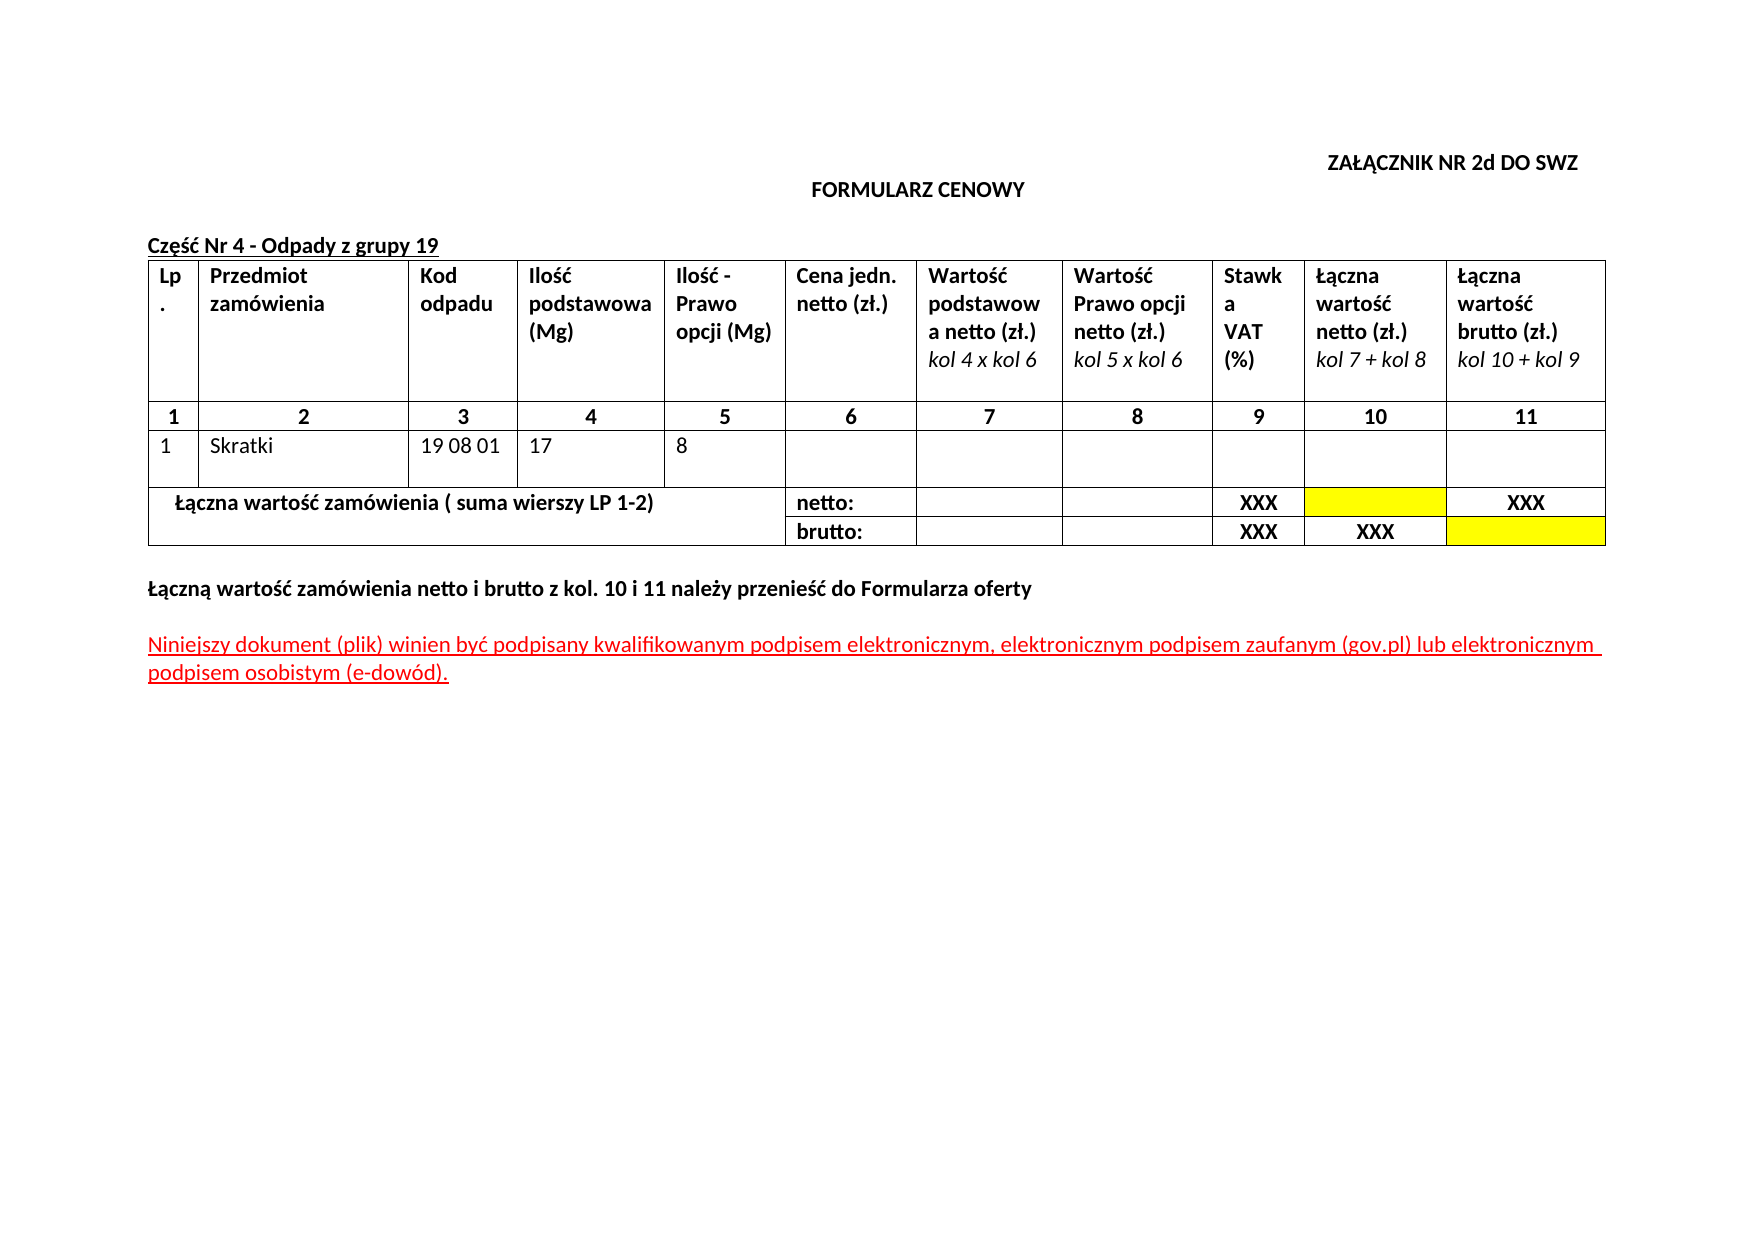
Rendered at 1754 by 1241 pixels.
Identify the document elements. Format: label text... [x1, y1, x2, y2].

table_cell 7 [917, 402, 1062, 430]
table_cell [1305, 431, 1446, 487]
table_header Wartość Prawo opcji netto (zł.) kol 5 x kol 6 [1063, 261, 1212, 401]
table_cell 11 [1447, 402, 1605, 430]
table_header Kod odpadu [409, 261, 517, 401]
table_header Ilość - Prawo opcji (Mg) [665, 261, 785, 401]
table_cell 8 [1063, 402, 1212, 430]
table_header Ilość podstawowa (Mg) [518, 261, 664, 401]
table_cell brutto: [786, 517, 916, 545]
table_cell [917, 488, 1062, 516]
table_header Cena jedn. netto (zł.) [786, 261, 916, 401]
table_cell [786, 431, 916, 487]
text ZAŁĄCZNIK NR 2d DO SWZ [1254, 148, 1606, 176]
table_cell 8 [665, 431, 785, 487]
table_cell XXX [1213, 517, 1304, 545]
table_header Łączna wartość netto (zł.) kol 7 + kol 8 [1305, 261, 1446, 401]
table_cell [917, 517, 1062, 545]
table_cell [1447, 431, 1605, 487]
table_cell [1063, 431, 1212, 487]
table_cell 5 [665, 402, 785, 430]
table_header Stawka VAT (%) [1213, 261, 1304, 401]
table_cell 6 [786, 402, 916, 430]
table_cell [1447, 517, 1605, 545]
table_cell [1063, 488, 1212, 516]
table_cell [1063, 517, 1212, 545]
table_cell [1305, 488, 1446, 516]
text Niniejszy dokument (plik) winien być podpisany kwalifikowanym podpisem elektronicznym, elektronicznym podpisem zaufanym (gov.pl) lub elektronicznym podpisem osobistym (e-dowód). [148, 630, 1606, 686]
table_header Łączna wartość brutto (zł.) kol 10 + kol 9 [1447, 261, 1605, 401]
table_cell Skratki [199, 431, 408, 487]
table_cell 10 [1305, 402, 1446, 430]
table_cell 19 08 01 [409, 431, 517, 487]
table_cell Łączna wartość zamówienia ( suma wierszy LP 1-2) [149, 488, 785, 545]
text Część Nr 4 - Odpady z grupy 19 [148, 232, 1606, 260]
table_cell 1 [149, 402, 198, 430]
table_header Przedmiot zamówienia [199, 261, 408, 401]
table_cell 1 [149, 431, 198, 487]
table_cell [917, 431, 1062, 487]
table_cell 17 [518, 431, 664, 487]
table_cell netto: [786, 488, 916, 516]
table_header Lp. [149, 261, 198, 401]
text FORMULARZ CENOWY [738, 176, 1606, 204]
table_cell XXX [1305, 517, 1446, 545]
table_cell XXX [1213, 488, 1304, 516]
table_cell 3 [409, 402, 517, 430]
table_cell 4 [518, 402, 664, 430]
table_cell XXX [1447, 488, 1605, 516]
text Łączną wartość zamówienia netto i brutto z kol. 10 i 11 należy przenieść do Formularza oferty [148, 574, 1606, 602]
table_header Wartość podstawowa netto (zł.) kol 4 x kol 6 [917, 261, 1062, 401]
table_cell 2 [199, 402, 408, 430]
table_cell 9 [1213, 402, 1304, 430]
table_cell [1213, 431, 1304, 487]
